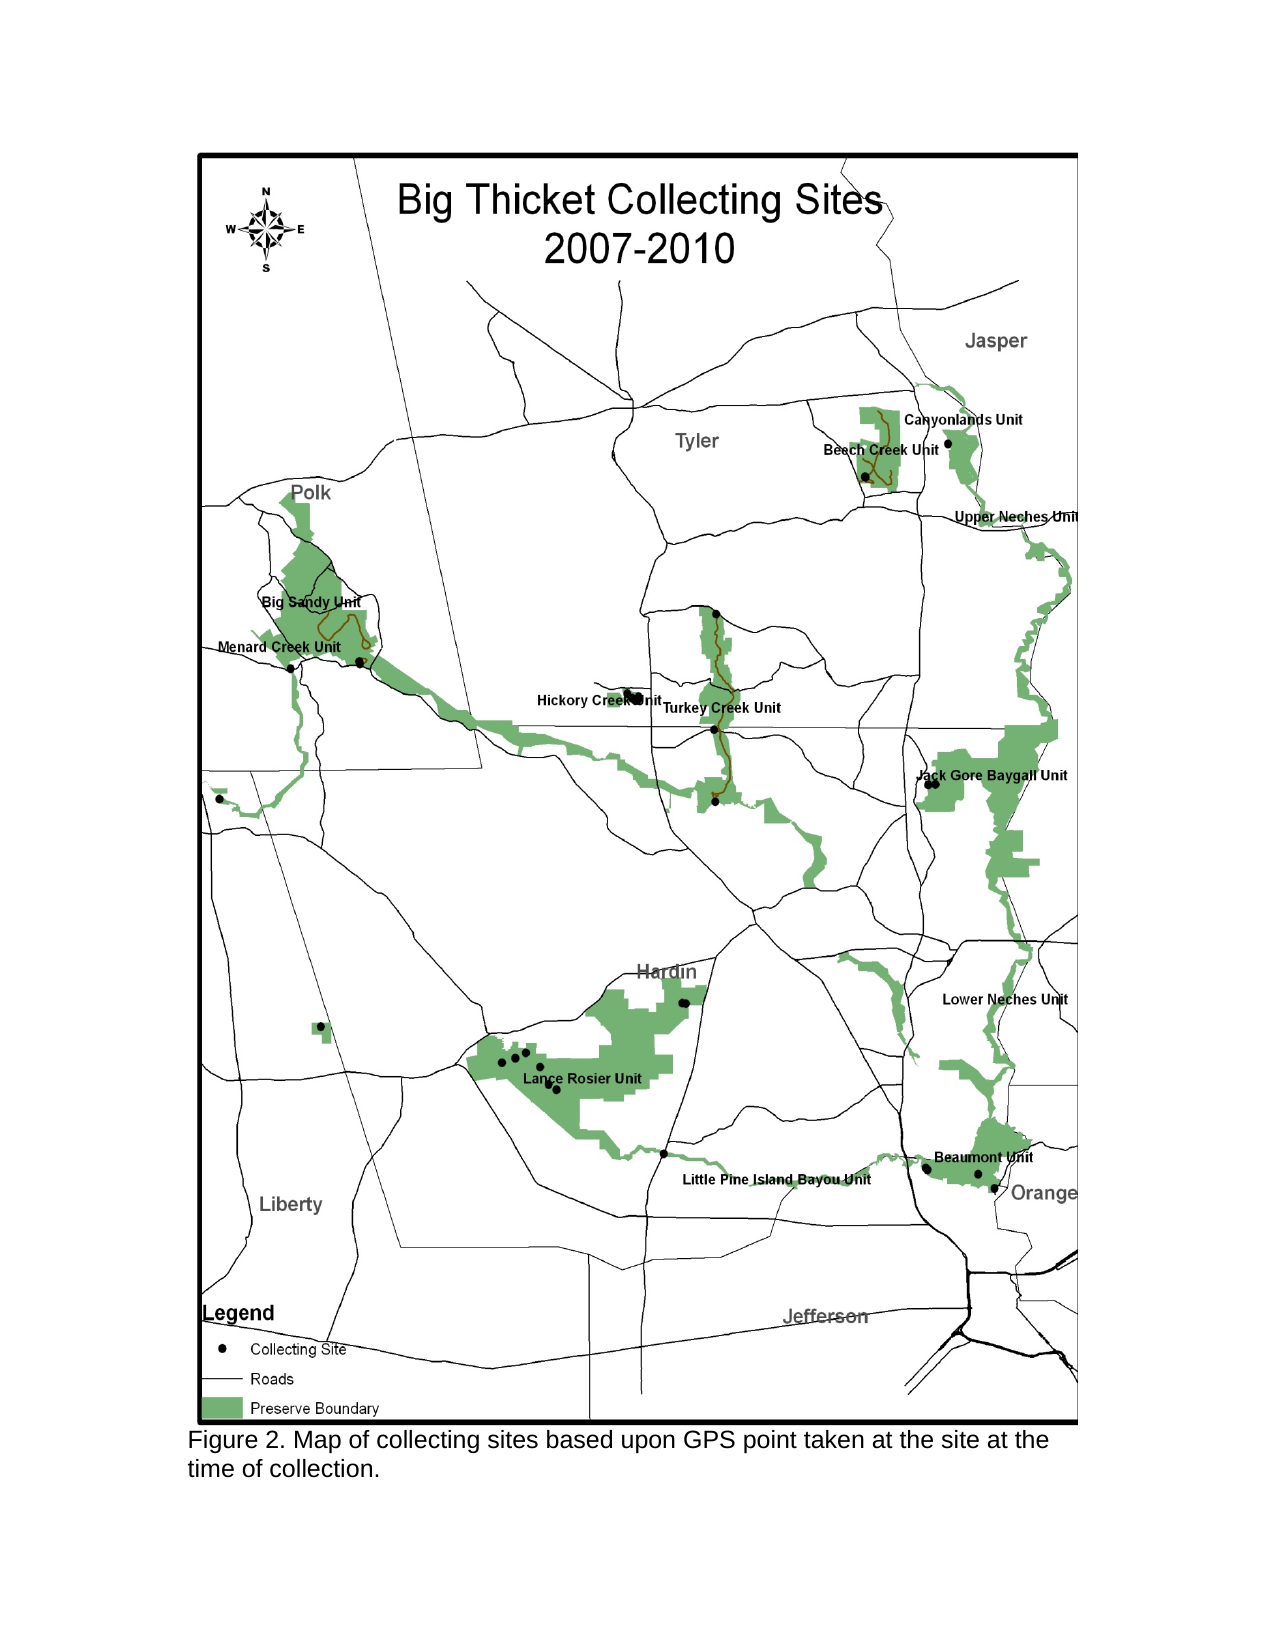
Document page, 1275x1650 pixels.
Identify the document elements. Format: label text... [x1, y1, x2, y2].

text Figure 2. Map of collecting sites based upon GPS point taken at the site at the time of collection. [187, 1425, 1087, 1482]
picture [187, 150, 1078, 1426]
